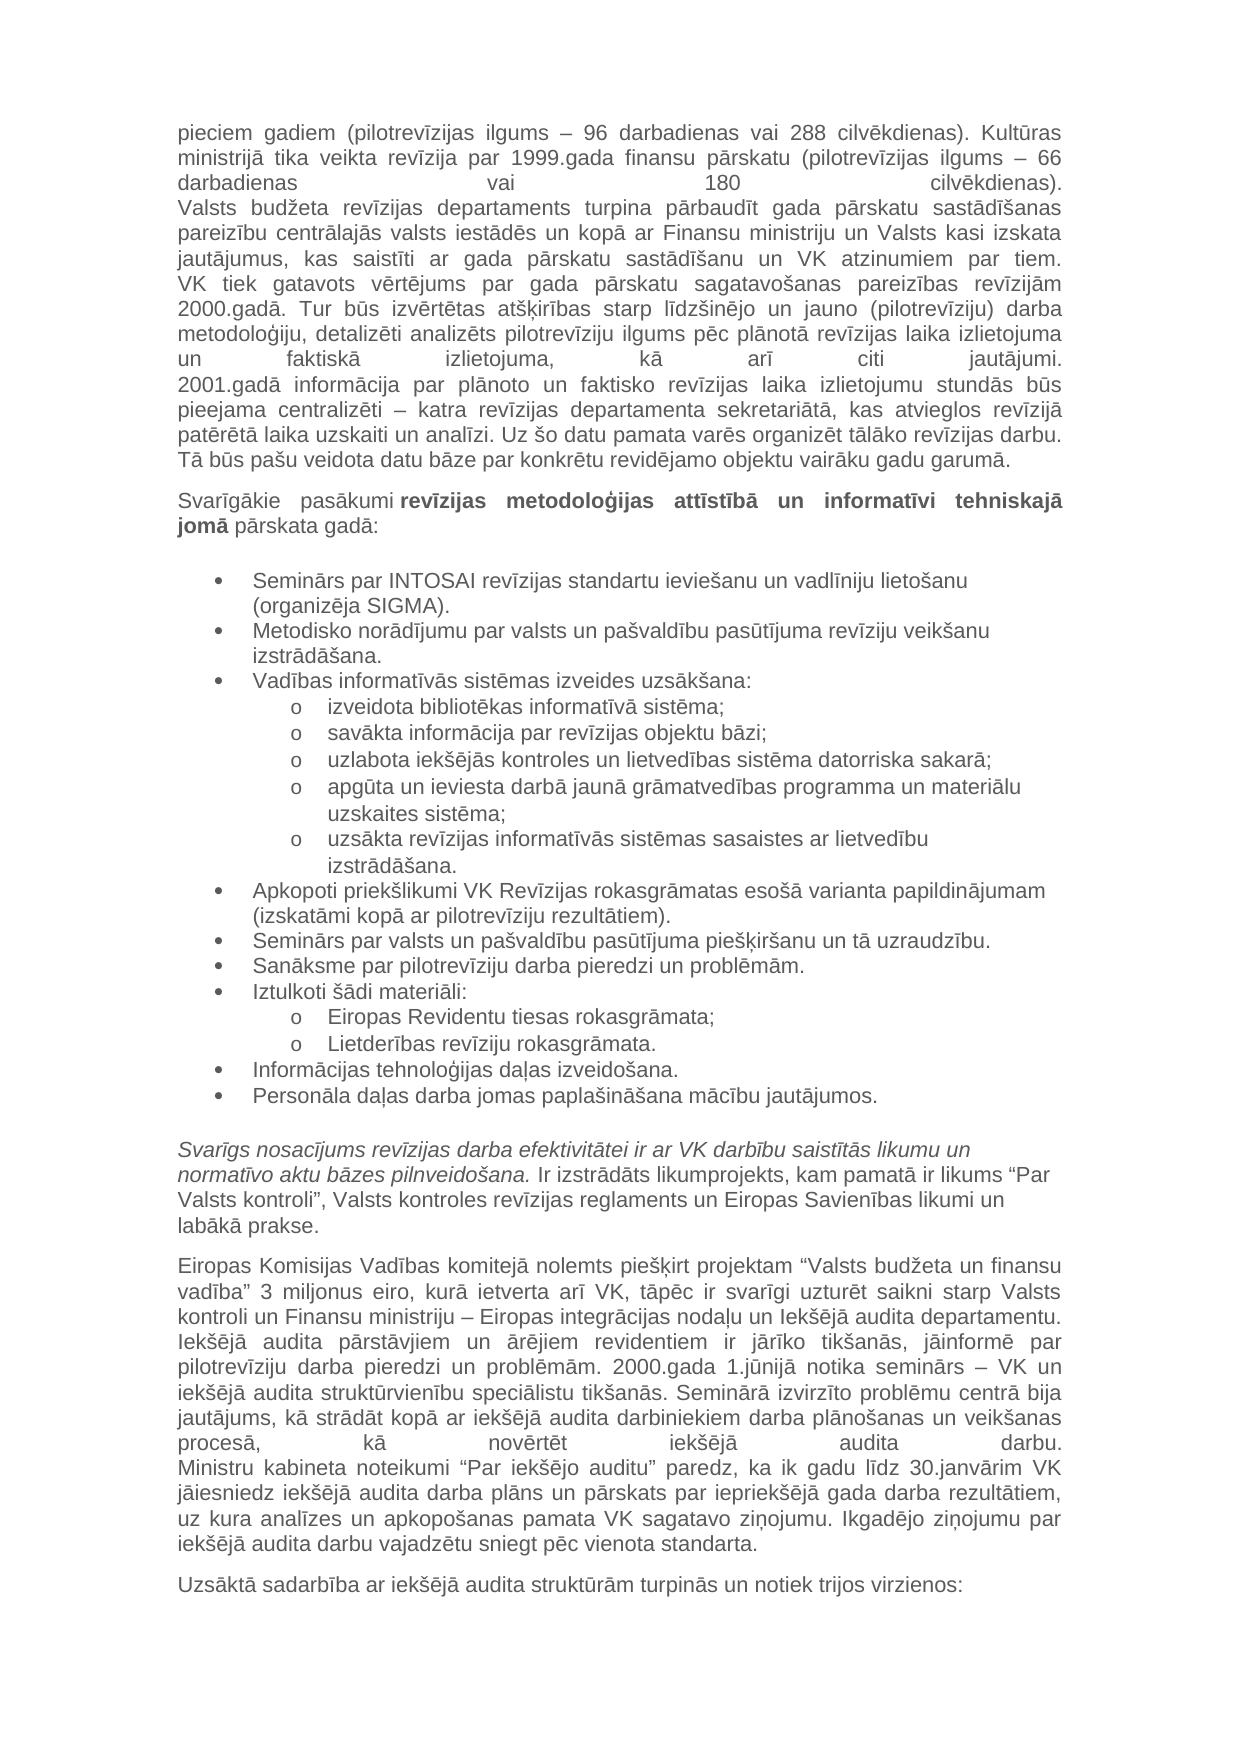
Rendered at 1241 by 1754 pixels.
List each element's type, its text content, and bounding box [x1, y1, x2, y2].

list apgūta un ieviesta darbā jaunā grāmatvedības programma un materiālu uzskaites sistēma; [290, 774, 1063, 826]
list Vadības informatīvās sistēmas izveides uzsākšana: [215, 668, 1063, 693]
list Lietderības revīziju rokasgrāmata. [290, 1031, 1063, 1057]
list Iztulkoti šādi materiāli: [215, 979, 1063, 1004]
list Seminārs par valsts un pašvaldību pasūtījuma piešķiršanu un tā uzraudzību. [215, 928, 1063, 953]
text Svarīgs nosacījums revīzijas darba efektivitātei ir ar VK darbību saistītās likumu un normatīvo aktu bāzes pilnveidošana. Ir izstrādāts likumprojekts, kam pamatā ir likums “Par Valsts kontroli”, Valsts kontroles revīzijas reglaments un Eiropas Savienības likumi un labākā prakse. [177, 1137, 1063, 1238]
text Svarīgākie pasākumi revīzijas metodoloģijas attīstībā un informatīvi tehniskajā jomā pārskata gadā: [177, 488, 1063, 538]
list izveidota bibliotēkas informatīvā sistēma; [290, 693, 1063, 720]
list Informācijas tehnoloģijas daļas izveidošana. [215, 1057, 1063, 1083]
list uzsākta revīzijas informatīvās sistēmas sasaistes ar lietvedību izstrādāšana. [290, 826, 1063, 878]
list Sanāksme par pilotrevīziju darba pieredzi un problēmām. [215, 953, 1063, 979]
list Metodisko norādījumu par valsts un pašvaldību pasūtījuma revīziju veikšanu izstrādāšana. [215, 618, 1063, 668]
list Eiropas Revidentu tiesas rokasgrāmata; [290, 1004, 1063, 1031]
list Apkopoti priekšlikumi VK Revīzijas rokasgrāmatas esošā varianta papildinājumam (izskatāmi kopā ar pilotrevīziju rezultātiem). [215, 878, 1063, 928]
list uzlabota iekšējās kontroles un lietvedības sistēma datorriska sakarā; [290, 747, 1063, 774]
list savākta informācija par revīzijas objektu bāzi; [290, 720, 1063, 747]
list Seminārs par INTOSAI revīzijas standartu ieviešanu un vadlīniju lietošanu (organizēja SIGMA). [215, 567, 1063, 618]
text Uzsāktā sadarbība ar iekšējā audita struktūrām turpinās un notiek trijos virzienos: [177, 1572, 1063, 1597]
list Personāla daļas darba jomas paplašināšana mācību jautājumos. [215, 1083, 1063, 1108]
text Eiropas Komisijas Vadības komitejā nolemts piešķirt projektam “Valsts budžeta un finansu vadība” 3 miljonus eiro, kurā ietverta arī VK, tāpēc ir svarīgi uzturēt saikni starp Valsts kontroli un Finansu ministriju – Eiropas integrācijas nodaļu un Iekšējā audita departamentu. Iekšējā audita pārstāvjiem un ārējiem revidentiem ir jārīko tikšanās, jāinformē par pilotrevīziju darba pieredzi un problēmām. 2000.gada 1.jūnijā notika seminārs – VK un iekšējā audita struktūrvienību speciālistu tikšanās. Seminārā izvirzīto problēmu centrā bija jautājums, kā strādāt kopā ar iekšējā audita darbiniekiem darba plānošanas un veikšanas procesā, kā novērtēt iekšējā audita darbu. Ministru kabineta noteikumi “Par iekšējo auditu” paredz, ka ik gadu līdz 30.janvārim VK jāiesniedz iekšējā audita darba plāns un pārskats par iepriekšējā gada darba rezultātiem, uz kura analīzes un apkopošanas pamata VK sagatavo ziņojumu. Ikgadējo ziņojumu par iekšējā audita darbu vajadzētu sniegt pēc vienota standarta. [177, 1253, 1063, 1556]
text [177, 119, 1063, 472]
